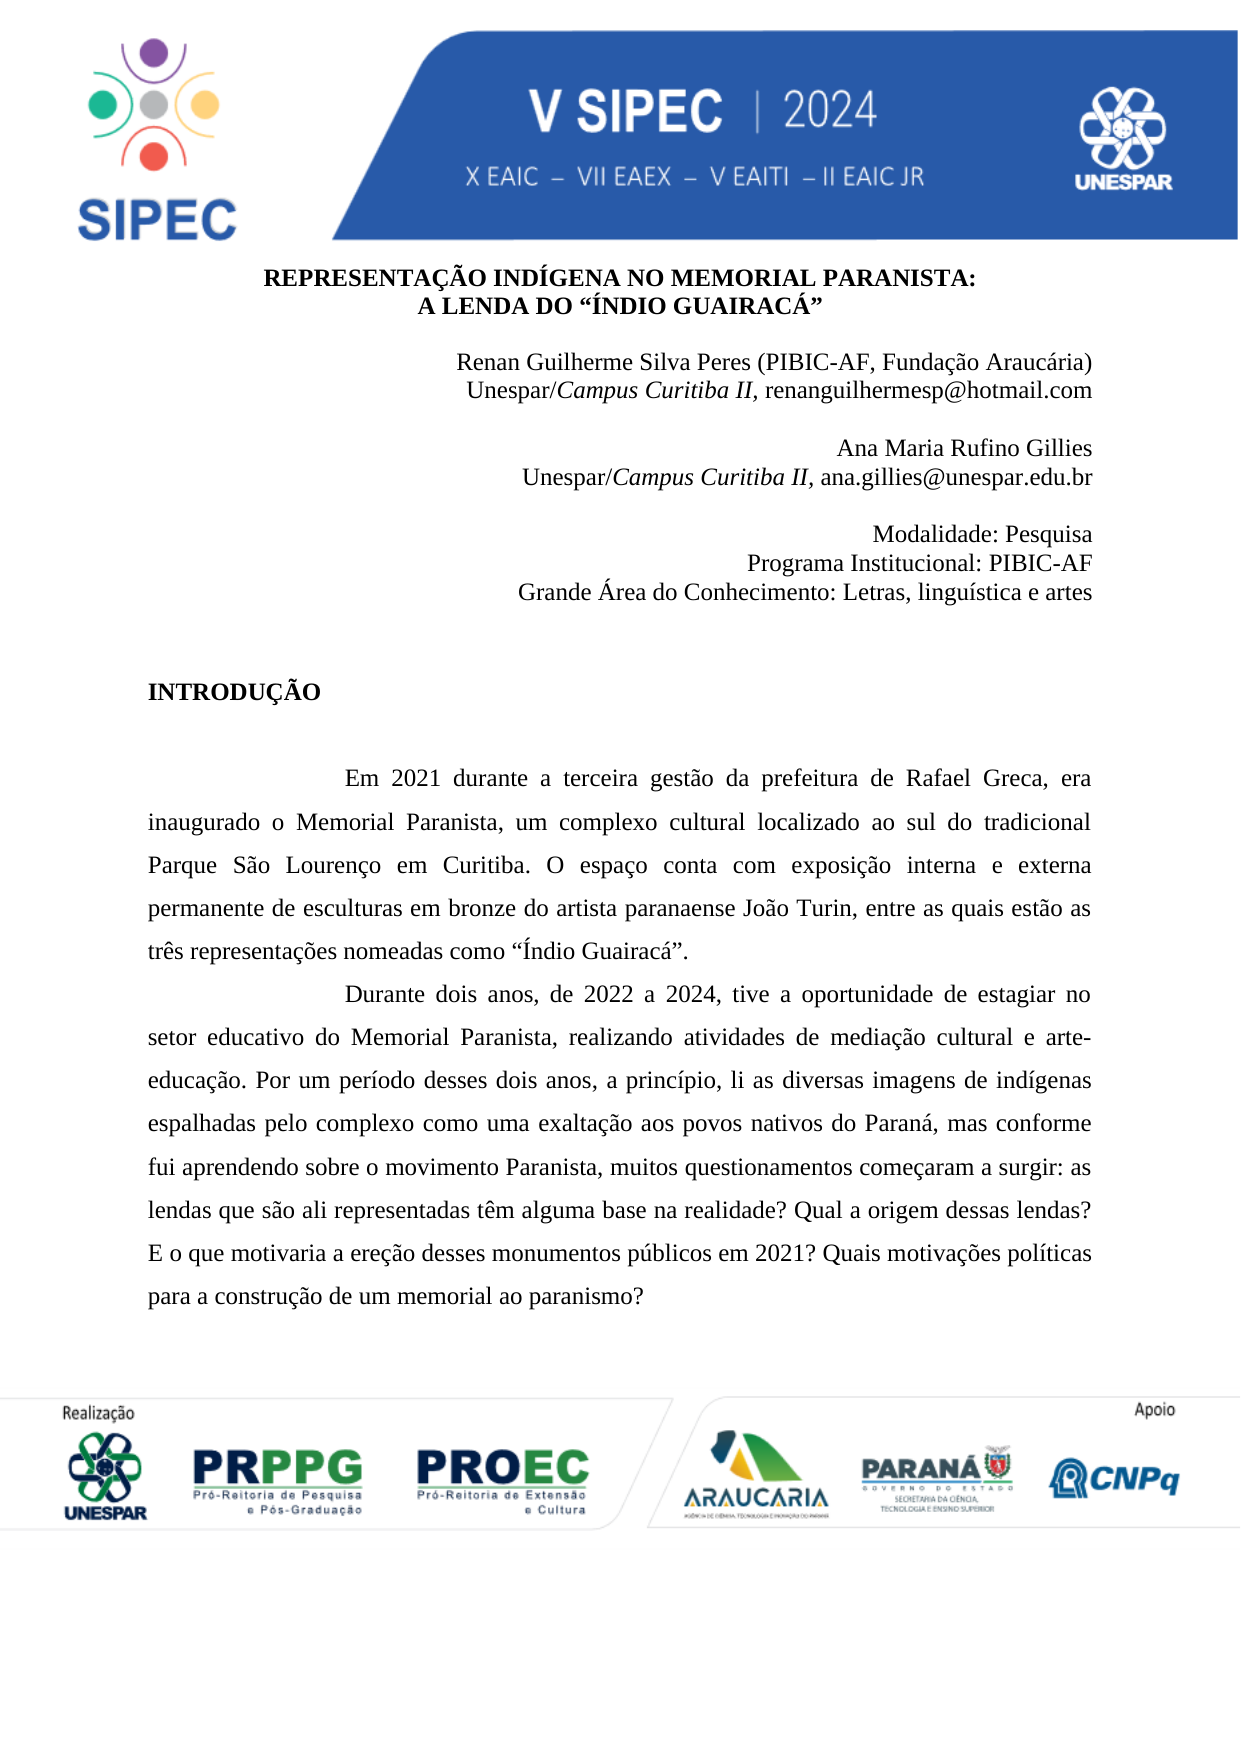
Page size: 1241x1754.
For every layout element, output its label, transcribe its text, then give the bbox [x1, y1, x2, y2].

text REPRESENTAÇÃO INDÍGENA NO MEMORIAL PARANISTA: [148, 261, 1092, 291]
text Programa Institucional: PIBIC-AF [148, 548, 1092, 577]
text INTRODUÇÃO [148, 677, 1092, 706]
text Unespar/Campus Curitiba II, renanguilhermesp@hotmail.com [148, 375, 1092, 404]
text Grande Área do Conhecimento: Letras, linguística e artes [148, 577, 1092, 605]
text Durante dois anos, de 2022 a 2024, tive a oportunidade de estagiar no setor educativo do Memorial Paranista, realizando atividades de mediação cultural e arte-educação. Por um período desses dois anos, a princípio, li as diversas imagens de indígenas espalhadas pelo complexo como uma exaltação aos povos nativos do Paraná, mas conforme fui aprendendo sobre o movimento Paranista, muitos questionamentos começaram a surgir: as lendas que são ali representadas têm alguma base na realidade? Qual a origem dessas lendas? E o que motivaria a ereção desses monumentos públicos em 2021? Quais motivações políticas para a construção de um memorial ao paranismo? [148, 979, 1092, 1310]
text Modalidade: Pesquisa [148, 519, 1092, 548]
picture [0, 2, 1238, 261]
picture [0, 1387, 1241, 1550]
text Renan Guilherme Silva Peres (PIBIC-AF, Fundação Araucária) [148, 347, 1092, 375]
text Ana Maria Rufino Gillies [148, 433, 1092, 462]
text Em 2021 durante a terceira gestão da prefeitura de Rafael Greca, era inaugurado o Memorial Paranista, um complexo cultural localizado ao sul do tradicional Parque São Lourenço em Curitiba. O espaço conta com exposição interna e externa permanente de esculturas em bronze do artista paranaense João Turin, entre as quais estão as três representações nomeadas como “Índio Guairacá”. [148, 763, 1092, 965]
text Unespar/Campus Curitiba II, ana.gillies@unespar.edu.br [148, 462, 1092, 490]
text A LENDA DO “ÍNDIO GUAIRACÁ” [148, 291, 1092, 320]
